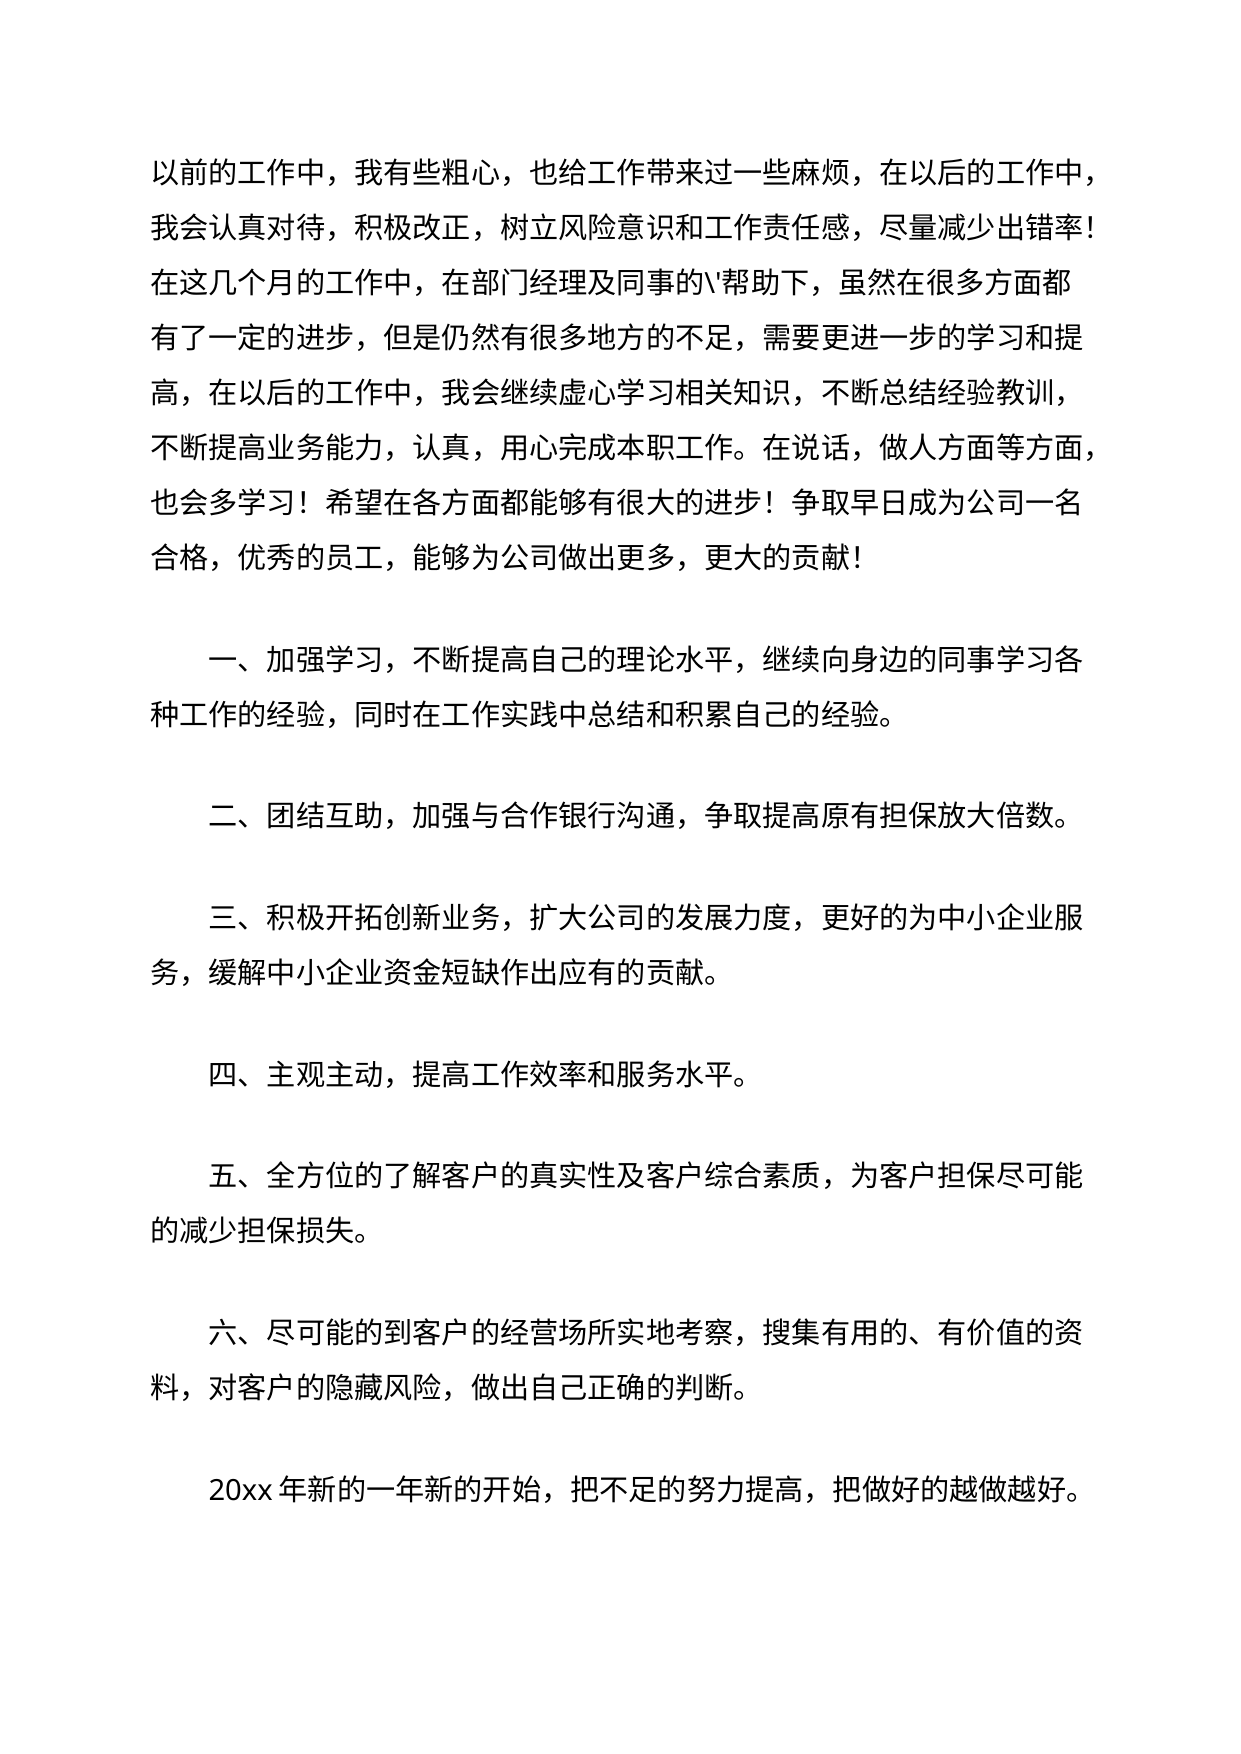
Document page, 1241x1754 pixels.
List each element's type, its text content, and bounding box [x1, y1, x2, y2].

text 20xx年新的一年新的开始，把不足的努力提高，把做好的越做越好。 [150, 1466, 1090, 1509]
text 一、加强学习，不断提高自己的理论水平，继续向身边的同事学习各种工作的经验，同时在工作实践中总结和积累自己的经验。 [150, 636, 1090, 733]
text 五、全方位的了解客户的真实性及客户综合素质，为客户担保尽可能的减少担保损失。 [150, 1153, 1090, 1250]
text 六、尽可能的到客户的经营场所实地考察，搜集有用的、有价值的资料，对客户的隐藏风险，做出自己正确的判断。 [150, 1310, 1090, 1407]
text 三、积极开拓创新业务，扩大公司的发展力度，更好的为中小企业服务，缓解中小企业资金短缺作出应有的贡献。 [150, 894, 1090, 992]
text 四、主观主动，提高工作效率和服务水平。 [150, 1051, 1090, 1093]
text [150, 150, 1090, 577]
text 二、团结互助，加强与合作银行沟通，争取提高原有担保放大倍数。 [150, 793, 1090, 835]
